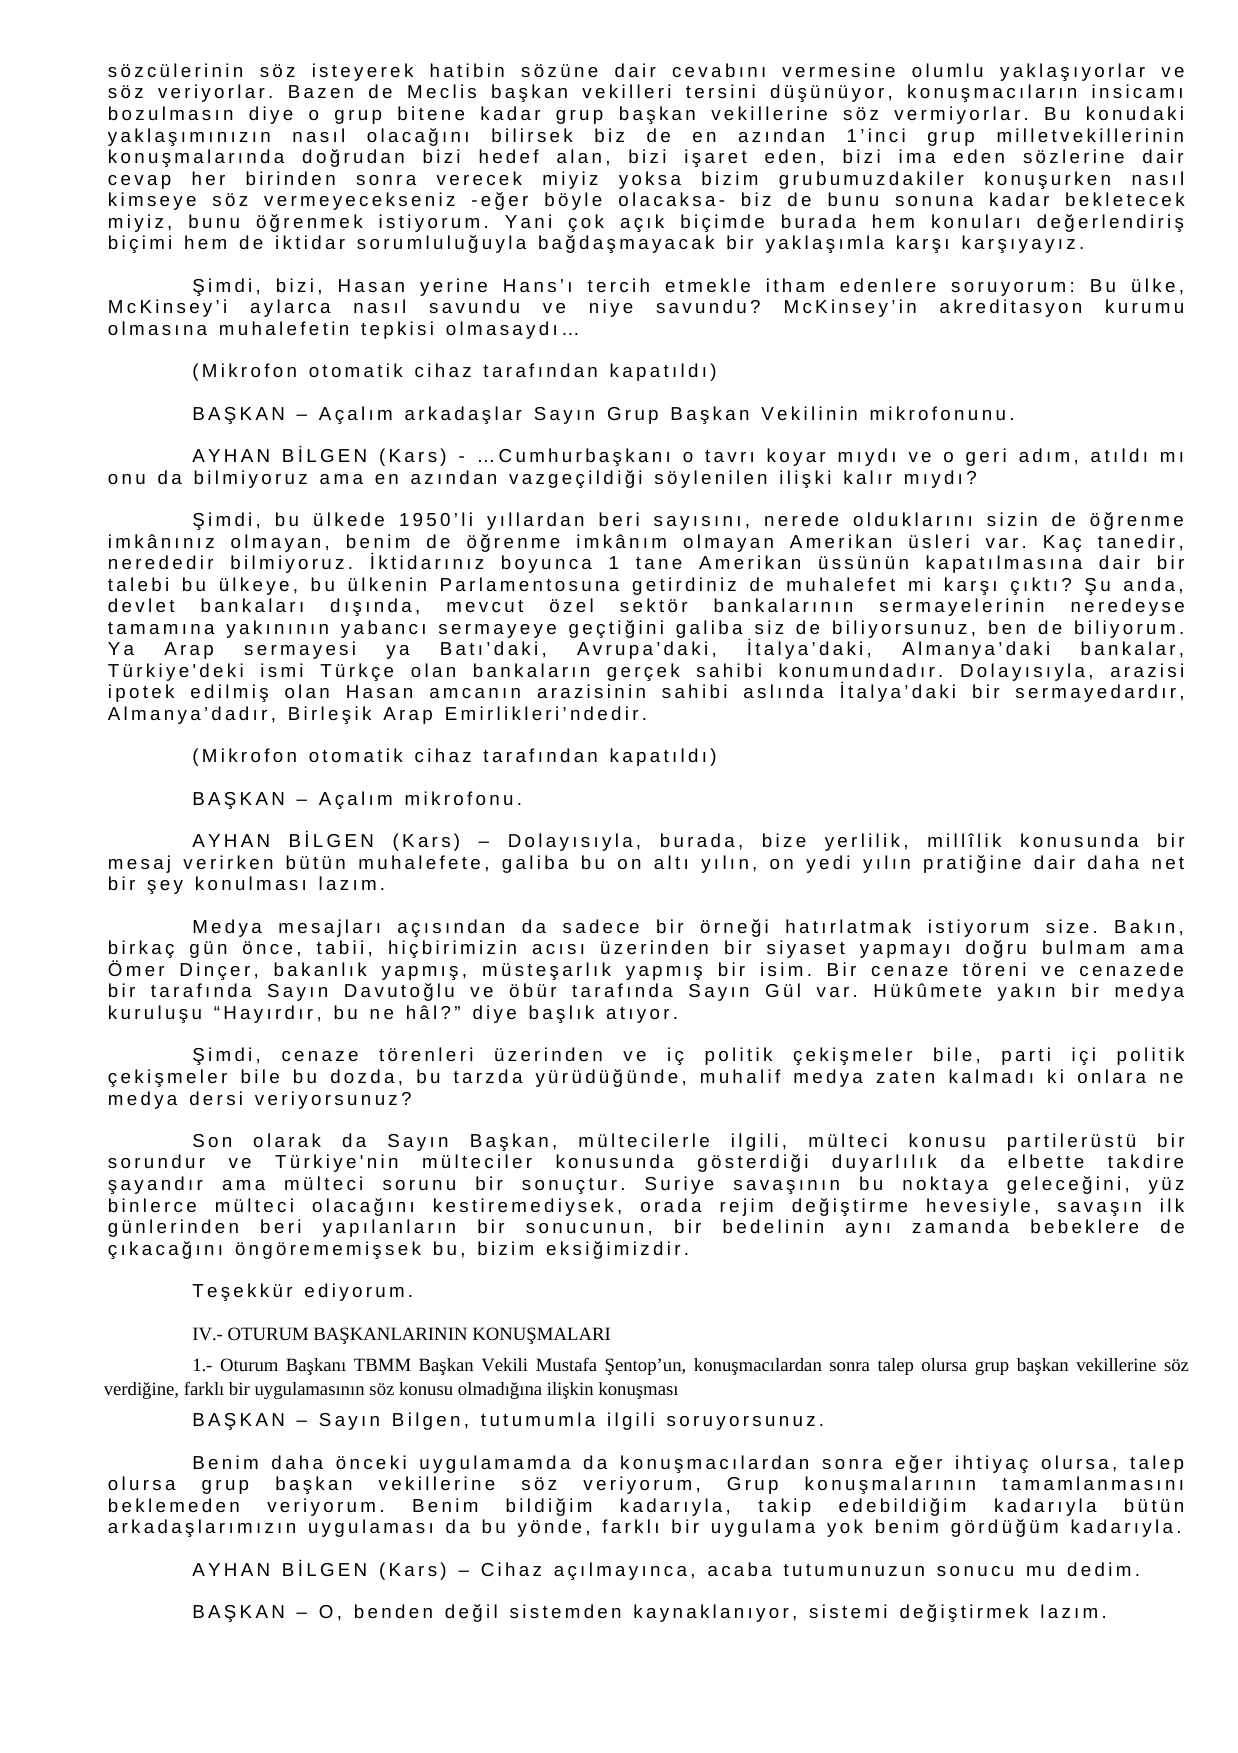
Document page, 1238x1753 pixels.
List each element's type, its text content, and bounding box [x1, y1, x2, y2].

text BAŞKAN – O, benden değil sistemden kaynaklanıyor, sistemi değiştirmek lazım. [108, 1601, 1186, 1623]
text Medya mesajları açısından da sadece bir örneği hatırlatmak istiyorum size. Bakın, birkaç gün önce, tabii, hiçbirimizin acısı üzerinden bir siyaset yapmayı doğru bulmam ama Ömer Dinçer, bakanlık yapmış, müsteşarlık yapmış bir isim. Bir cenaze töreni ve cenazede bir tarafında Sayın Davutoğlu ve öbür tarafında Sayın Gül var. Hükûmete yakın bir medya kuruluşu “Hayırdır, bu ne hâl?” diye başlık atıyor. [108, 916, 1186, 1023]
text Şimdi, cenaze törenleri üzerinden ve iç politik çekişmeler bile, parti içi politik çekişmeler bile bu dozda, bu tarzda yürüdüğünde, muhalif medya zaten kalmadı ki onlara ne medya dersi veriyorsunuz? [108, 1044, 1186, 1109]
text (Mikrofon otomatik cihaz tarafından kapatıldı) [108, 360, 1186, 382]
text Benim daha önceki uygulamamda da konuşmacılardan sonra eğer ihtiyaç olursa, talep olursa grup başkan vekillerine söz veriyorum, Grup konuşmalarının tamamlanmasını beklemeden veriyorum. Benim bildiğim kadarıyla, takip edebildiğim kadarıyla bütün arkadaşlarımızın uygulaması da bu yönde, farklı bir uygulama yok benim gördüğüm kadarıyla. [108, 1452, 1186, 1538]
text Şimdi, bizi, Hasan yerine Hans’ı tercih etmekle itham edenlere soruyorum: Bu ülke, McKinsey’i aylarca nasıl savundu ve niye savundu? McKinsey’in akreditasyon kurumu olmasına muhalefetin tepkisi olmasaydı… [108, 274, 1186, 339]
text BAŞKAN – Açalım mikrofonu. [108, 788, 1186, 809]
text Son olarak da Sayın Başkan, mültecilerle ilgili, mülteci konusu partilerüstü bir sorundur ve Türkiye'nin mülteciler konusunda gösterdiği duyarlılık da elbette takdire şayandır ama mülteci sorunu bir sonuçtur. Suriye savaşının bu noktaya geleceğini, yüz binlerce mülteci olacağını kestiremediysek, orada rejim değiştirme hevesiyle, savaşın ilk günlerinden beri yapılanların bir sonucunun, bir bedelinin aynı zamanda bebeklere de çıkacağını öngörememişsek bu, bizim eksiğimizdir. [108, 1130, 1186, 1259]
text AYHAN BİLGEN (Kars) – Dolayısıyla, burada, bize yerlilik, millîlik konusunda bir mesaj verirken bütün muhalefete, galiba bu on altı yılın, on yedi yılın pratiğine dair daha net bir şey konulması lazım. [108, 830, 1186, 895]
text AYHAN BİLGEN (Kars) – Cihaz açılmayınca, acaba tutumunuzun sonucu mu dedim. [108, 1559, 1186, 1580]
text AYHAN BİLGEN (Kars) - …Cumhurbaşkanı o tavrı koyar mıydı ve o geri adım, atıldı mı onu da bilmiyoruz ama en azından vazgeçildiği söylenilen ilişki kalır mıydı? [108, 445, 1186, 488]
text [108, 60, 1186, 254]
text IV.- OTURUM BAŞKANLARININ KONUŞMALARI [103, 1322, 1190, 1344]
text Şimdi, bu ülkede 1950’li yıllardan beri sayısını, nerede olduklarını sizin de öğrenme imkânınız olmayan, benim de öğrenme imkânım olmayan Amerikan üsleri var. Kaç tanedir, nerededir bilmiyoruz. İktidarınız boyunca 1 tane Amerikan üssünün kapatılmasına dair bir talebi bu ülkeye, bu ülkenin Parlamentosuna getirdiniz de muhalefet mi karşı çıktı? Şu anda, devlet bankaları dışında, mevcut özel sektör bankalarının sermayelerinin neredeyse tamamına yakınının yabancı sermayeye geçtiğini galiba siz de biliyorsunuz, ben de biliyorum. Ya Arap sermayesi ya Batı’daki, Avrupa’daki, İtalya’daki, Almanya’daki bankalar, Türkiye'deki ismi Türkçe olan bankaların gerçek sahibi konumundadır. Dolayısıyla, arazisi ipotek edilmiş olan Hasan amcanın arazisinin sahibi aslında İtalya’daki bir sermayedardır, Almanya’dadır, Birleşik Arap Emirlikleri’ndedir. [108, 509, 1186, 724]
text BAŞKAN – Açalım arkadaşlar Sayın Grup Başkan Vekilinin mikrofonunu. [108, 402, 1186, 424]
text 1.- Oturum Başkanı TBMM Başkan Vekili Mustafa Şentop’un, konuşmacılardan sonra talep olursa grup başkan vekillerine söz verdiğine, farklı bir uygulamasının söz konusu olmadığına ilişkin konuşması [103, 1353, 1190, 1400]
text (Mikrofon otomatik cihaz tarafından kapatıldı) [108, 745, 1186, 767]
text BAŞKAN – Sayın Bilgen, tutumumla ilgili soruyorsunuz. [108, 1409, 1186, 1431]
text Teşekkür ediyorum. [108, 1280, 1186, 1302]
